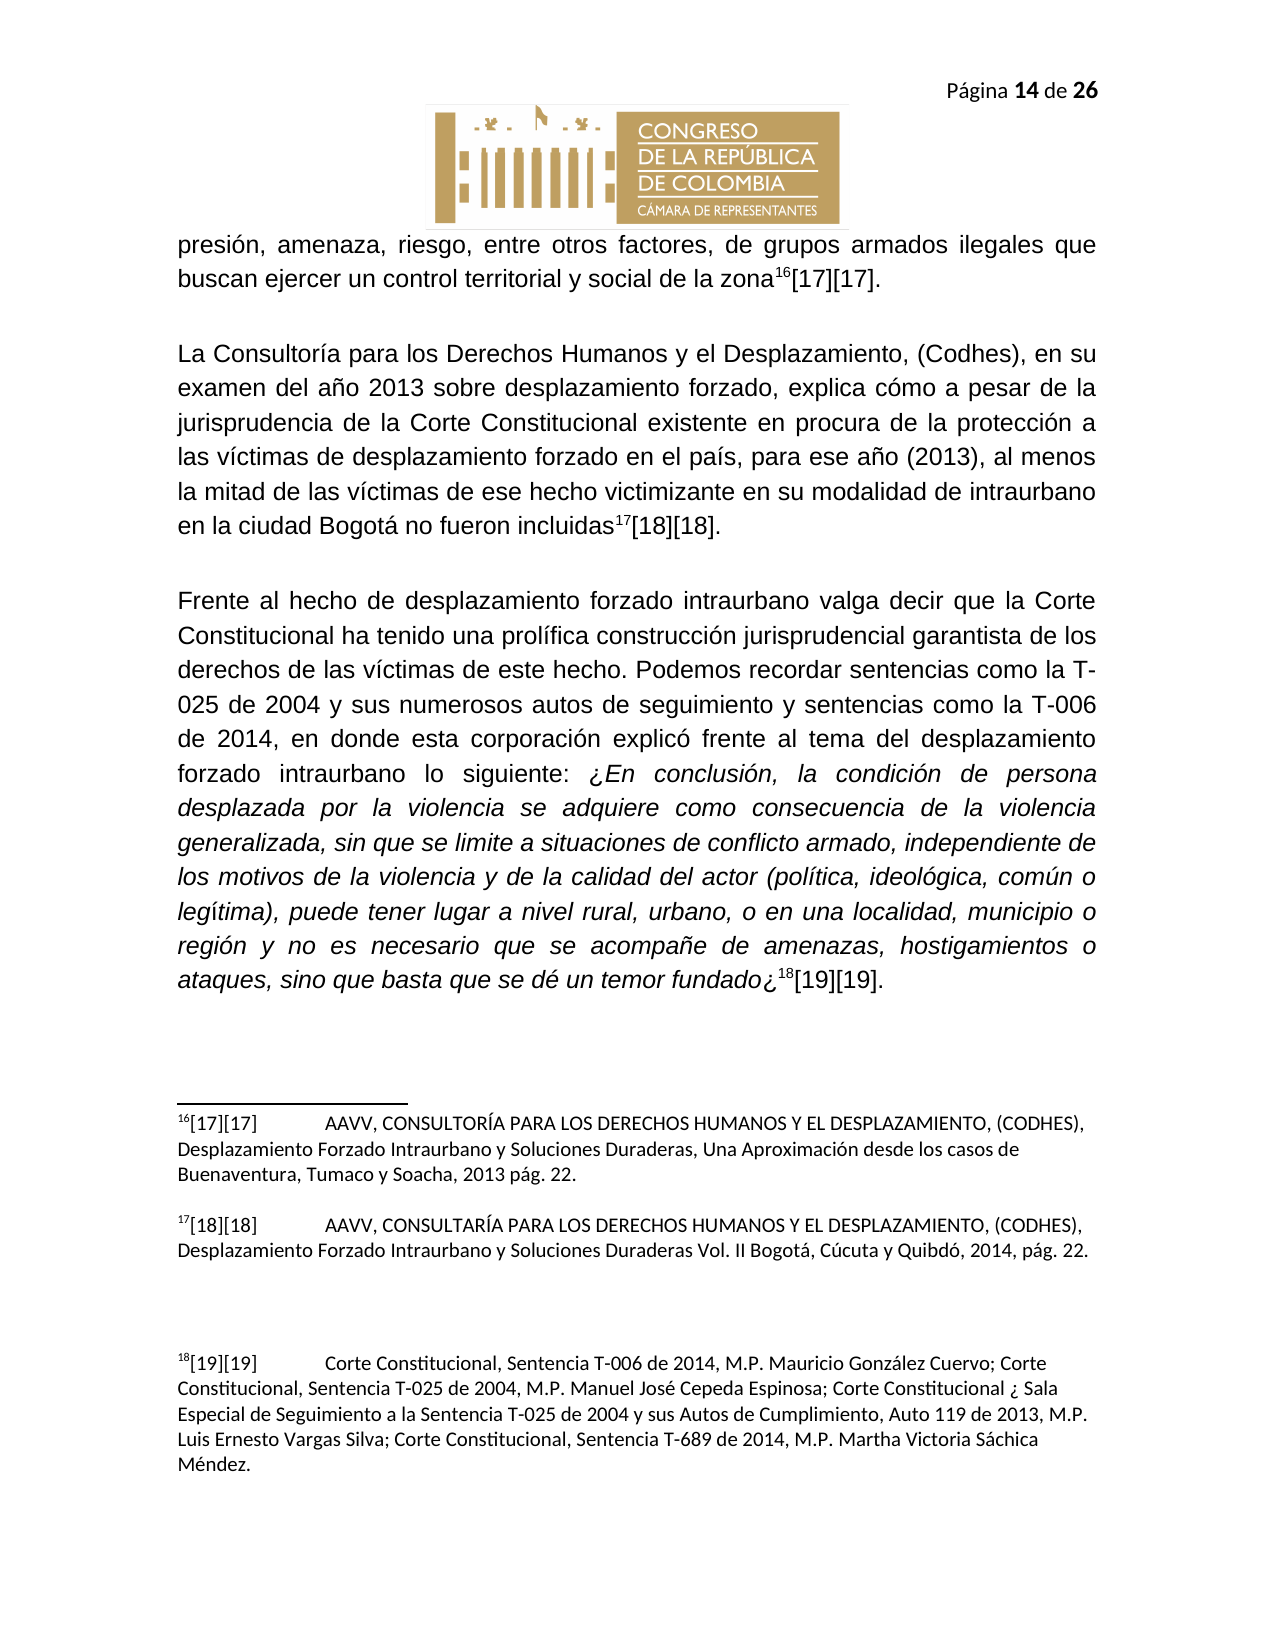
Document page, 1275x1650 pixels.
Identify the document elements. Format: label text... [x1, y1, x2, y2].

text Frente al hecho de desplazamiento forzado intraurbano valga decir que la Corte Constitucional ha tenido una prolífica construcción jurisprudencial garantista de los derechos de las víctimas de este hecho. Podemos recordar sentencias como la T-025 de 2004 y sus numerosos autos de seguimiento y sentencias como la T-006 de 2014, en donde esta corporación explicó frente al tema del desplazamiento forzado intraurbano lo siguiente: ¿En conclusión, la condición de persona desplazada por la violencia se adquiere como consecuencia de la violencia generalizada, sin que se limite a situaciones de conflicto armado, independiente de los motivos de la violencia y de la calidad del actor (política, ideológica, común o legítima), puede tener lugar a nivel rural, urbano, o en una localidad, municipio o región y no es necesario que se acompañe de amenazas, hostigamientos o ataques, sino que basta que se dé un temor fundado¿[19][19]. [177, 586, 1098, 994]
picture [425, 104, 850, 230]
text La Consultoría para los Derechos Humanos y el Desplazamiento, (Codhes), en su examen del año 2013 sobre desplazamiento forzado, explica cómo a pesar de la jurisprudencia de la Corte Constitucional existente en procura de la protección a las víctimas de desplazamiento forzado en el país, para ese año (2013), al menos la mitad de las víctimas de ese hecho victimizante en su modalidad de intraurbano en la ciudad Bogotá no fueron incluidas[18][18]. [177, 339, 1098, 540]
